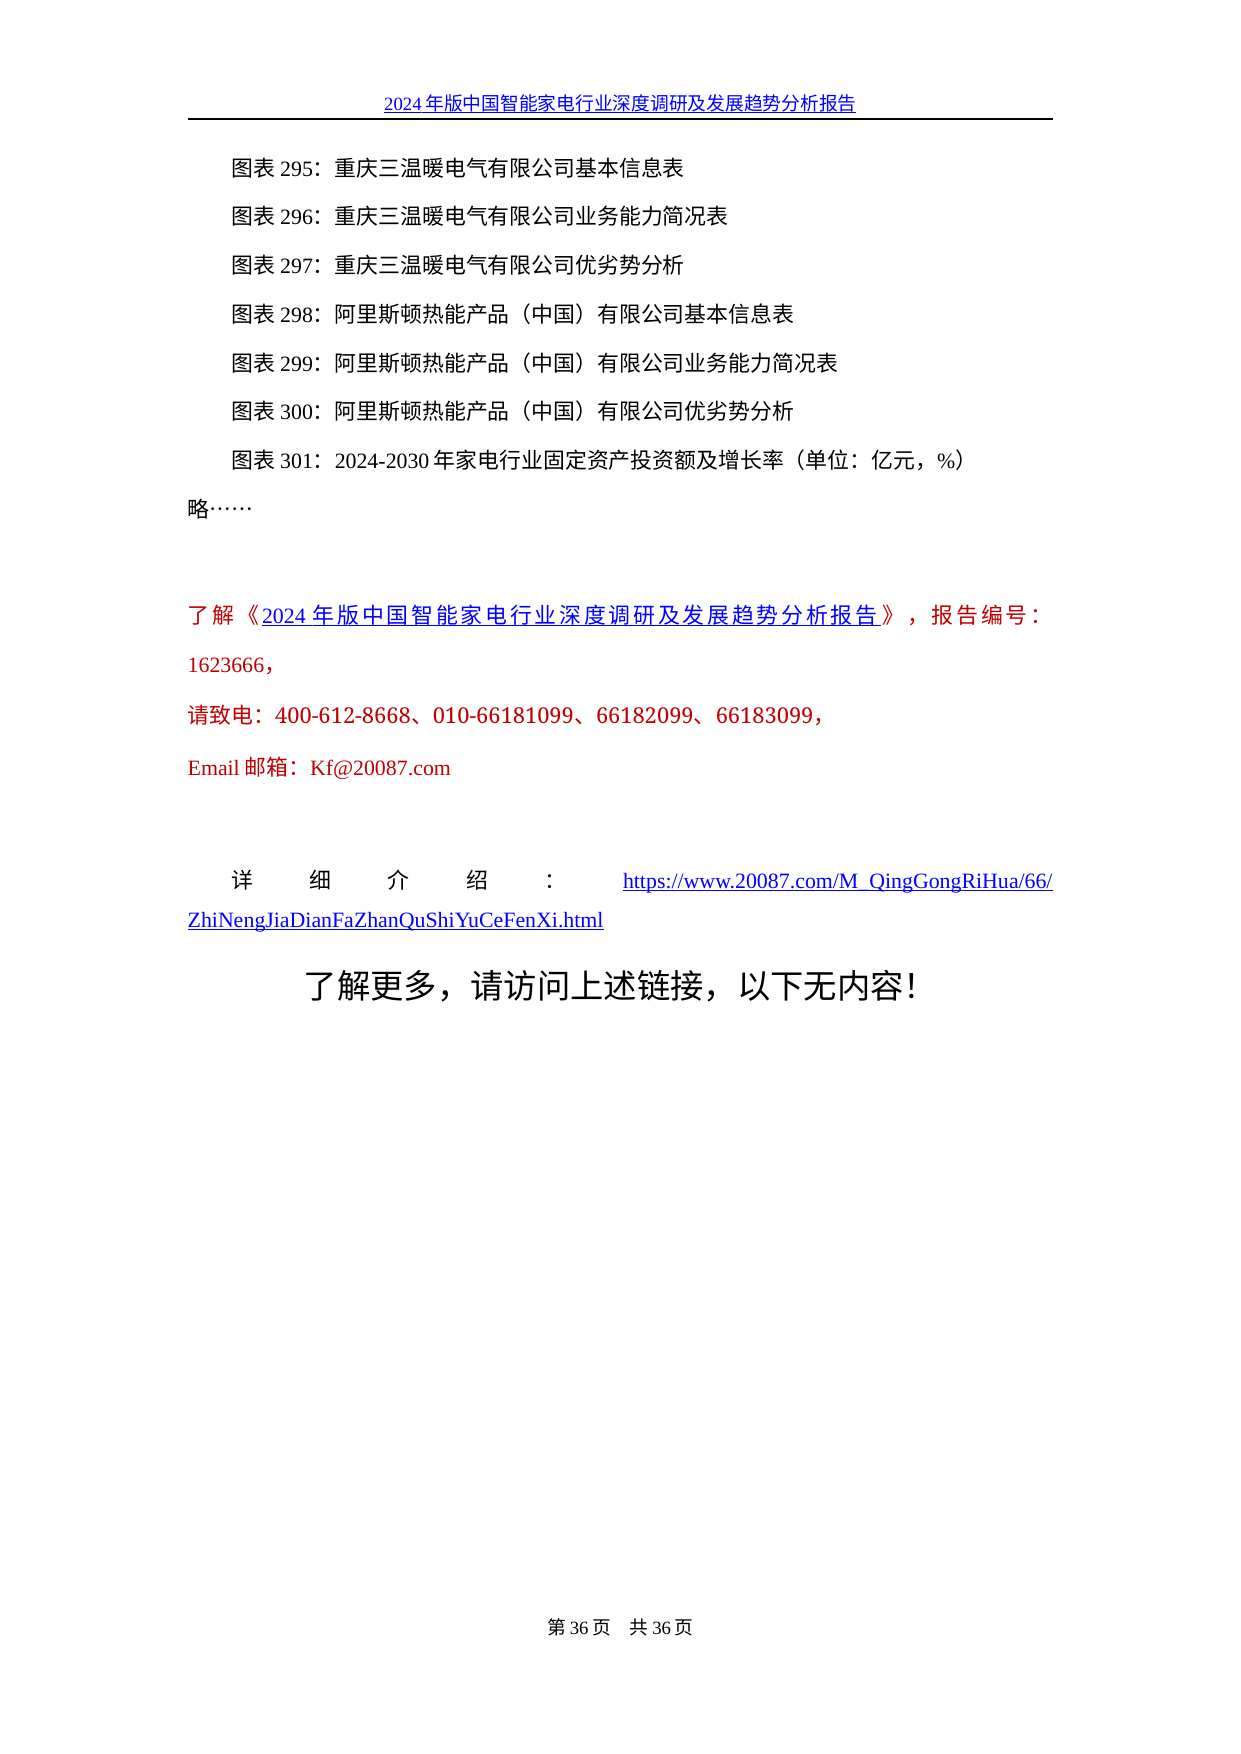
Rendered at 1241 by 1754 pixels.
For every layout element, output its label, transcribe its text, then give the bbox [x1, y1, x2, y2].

title 了解更多，请访问上述链接，以下无内容！ [187, 952, 1053, 1017]
text 了解《2024年版中国智能家电行业深度调研及发展趋势分析报告》，报告编号：1623666， [187, 598, 1053, 679]
text 详细介绍：https://www.20087.com/M_QingGongRiHua/66/ZhiNengJiaDianFaZhanQuShiYuCeFenXi.html [187, 863, 1053, 936]
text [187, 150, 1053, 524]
text Email邮箱：Kf@20087.com [187, 750, 1053, 782]
text 请致电：400-612-8668、010-66181099、66182099、66183099， [187, 698, 1053, 731]
